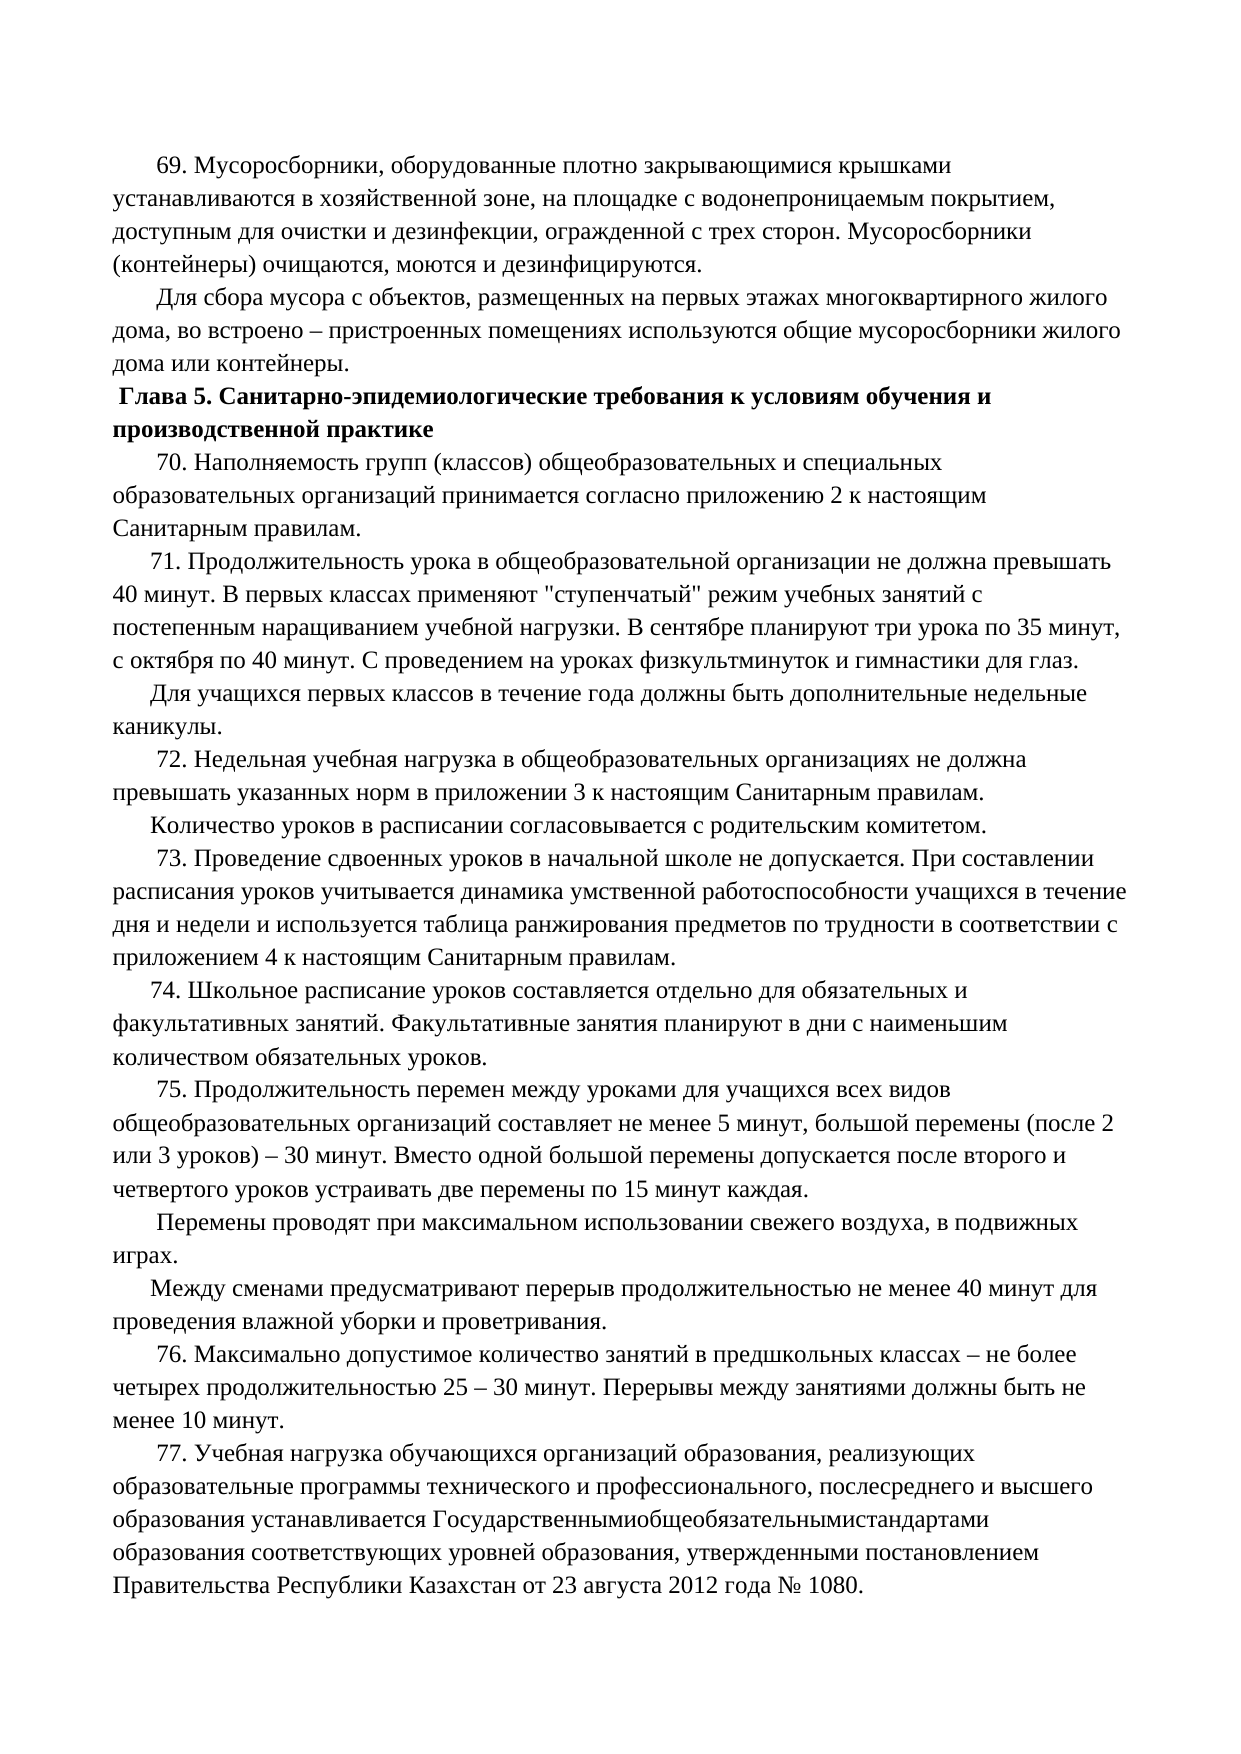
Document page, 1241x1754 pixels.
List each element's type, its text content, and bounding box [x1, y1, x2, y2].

text 75. Продолжительность перемен между уроками для учащихся всех видов общеобразовательных организаций составляет не менее 5 минут, большой перемены (после 2 или 3 уроков) – 30 минут. Вместо одной большой перемены допускается после второго и четвертого уроков устраивать две перемены по 15 минут каждая. [112, 1074, 1128, 1202]
text 71. Продолжительность урока в общеобразовательной организации не должна превышать 40 минут. В первых классах применяют "ступенчатый" режим учебных занятий с постепенным наращиванием учебной нагрузки. В сентябре планируют три урока по 35 минут, с октября по 40 минут. С проведением на уроках физкультминуток и гимнастики для глаз. [112, 546, 1128, 674]
text 72. Недельная учебная нагрузка в общеобразовательных организациях не должна превышать указанных норм в приложении 3 к настоящим Санитарным правилам. [112, 744, 1128, 806]
text 77. Учебная нагрузка обучающихся организаций образования, реализующих образовательные программы технического и профессионального, послесреднего и высшего образования устанавливается Государственнымиобщеобязательнымистандартами образования соответствующих уровней образования, утвержденными постановлением Правительства Республики Казахстан от 23 августа 2012 года № 1080. [112, 1438, 1128, 1599]
text Между сменами предусматривают перерыв продолжительностью не менее 40 минут для проведения влажной уборки и проветривания. [112, 1273, 1128, 1334]
text 74. Школьное расписание уроков составляется отдельно для обязательных и факультативных занятий. Факультативные занятия планируют в дни с наименьшим количеством обязательных уроков. [112, 976, 1128, 1070]
text 76. Максимально допустимое количество занятий в предшкольных классах – не более четырех продолжительностью 25 – 30 минут. Перерывы между занятиями должны быть не менее 10 минут. [112, 1339, 1128, 1433]
text Для учащихся первых классов в течение года должны быть дополнительные недельные каникулы. [112, 678, 1128, 740]
text 69. Мусоросборники, оборудованные плотно закрывающимися крышками устанавливаются в хозяйственной зоне, на площадке с водонепроницаемым покрытием, доступным для очистки и дезинфекции, огражденной с трех сторон. Мусоросборники (контейнеры) очищаются, моются и дезинфицируются. [112, 150, 1128, 278]
text Для сбора мусора с объектов, размещенных на первых этажах многоквартирного жилого дома, во встроено – пристроенных помещениях используются общие мусоросборники жилого дома или контейнеры. [112, 282, 1128, 377]
text 70. Наполняемость групп (классов) общеобразовательных и специальных образовательных организаций принимается согласно приложению 2 к настоящим Санитарным правилам. [112, 447, 1128, 542]
text Глава 5. Санитарно-эпидемиологические требования к условиям обучения и производственной практике [112, 381, 1128, 443]
text Перемены проводят при максимальном использовании свежего воздуха, в подвижных играх. [112, 1207, 1128, 1268]
text Количество уроков в расписании согласовывается с родительским комитетом. [112, 810, 1128, 839]
text 73. Проведение сдвоенных уроков в начальной школе не допускается. При составлении расписания уроков учитывается динамика умственной работоспособности учащихся в течение дня и недели и используется таблица ранжирования предметов по трудности в соответствии с приложением 4 к настоящим Санитарным правилам. [112, 843, 1128, 971]
